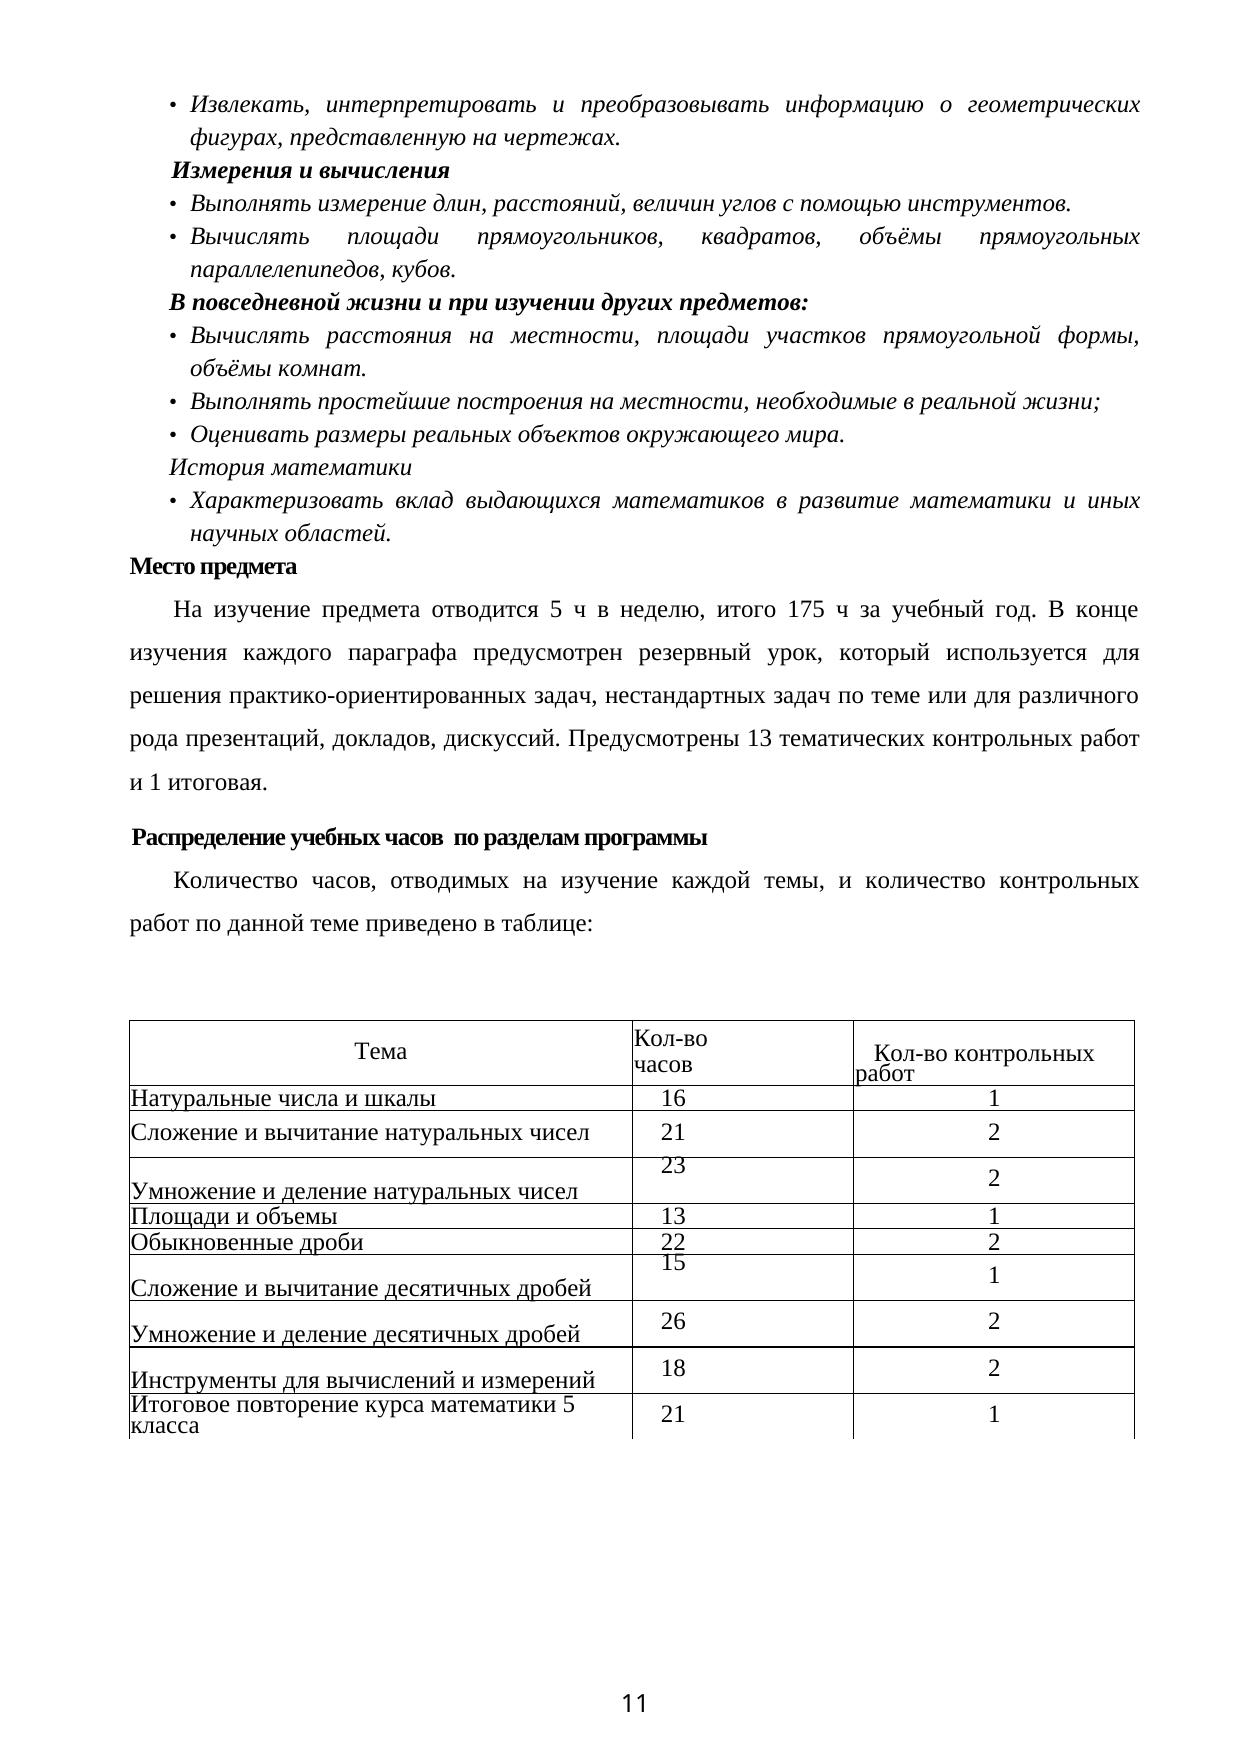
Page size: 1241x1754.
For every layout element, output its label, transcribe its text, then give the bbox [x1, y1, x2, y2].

table_cell 23 [633, 1158, 853, 1203]
list Вычислять площади прямоугольников, квадратов, объёмы прямоугольных параллелепипедов, кубов. [169, 221, 1140, 282]
text История математики [169, 452, 1140, 481]
table_header Тема [130, 1021, 632, 1085]
table_cell Сложение и вычитание натуральных чисел [130, 1111, 632, 1157]
table_cell 2 [854, 1229, 1134, 1254]
table_cell Натуральные числа и шкалы [130, 1086, 632, 1110]
list Извлекать, интерпретировать и преобразовывать информацию о геометрических фигурах, представленную на чертежах. [169, 89, 1140, 150]
table_header Кол-во часов [633, 1021, 853, 1085]
table_cell Сложение и вычитание десятичных дробей [130, 1255, 632, 1300]
table_header Кол-во контрольных работ [854, 1021, 1134, 1085]
table_cell Инструменты для вычислений и измерений [130, 1348, 632, 1393]
list Характеризовать вклад выдающихся математиков в развитие математики и иных научных областей. [169, 485, 1140, 547]
table_cell 2 [854, 1158, 1134, 1203]
table_cell 2 [854, 1348, 1134, 1393]
table_cell 1 [854, 1086, 1134, 1110]
table_cell 15 [633, 1255, 853, 1300]
table_cell 2 [854, 1111, 1134, 1157]
text Количество часов, отводимых на изучение каждой темы, и количество контрольных работ по данной теме приведено в таблице: [129, 865, 1140, 937]
table_cell 18 [633, 1348, 853, 1393]
table_cell 2 [854, 1301, 1134, 1346]
text Распределение учебных часов по разделам программы [131, 822, 1140, 851]
table_cell Умножение и деление десятичных дробей [130, 1301, 632, 1346]
table_cell 1 [854, 1394, 1134, 1439]
table_cell 13 [633, 1204, 853, 1228]
table_cell 26 [633, 1301, 853, 1346]
table_cell 21 [633, 1394, 853, 1439]
table_cell 1 [854, 1255, 1134, 1300]
text В повседневной жизни и при изучении других предметов: [129, 287, 1140, 316]
table_cell 16 [633, 1086, 853, 1110]
table_cell 21 [633, 1111, 853, 1157]
table_cell Обыкновенные дроби [130, 1229, 632, 1254]
table_cell 22 [633, 1229, 853, 1254]
text Место предмета [129, 551, 1140, 580]
table_cell Итоговое повторение курса математики 5 класса [130, 1394, 632, 1439]
list Вычислять расстояния на местности, площади участков прямоугольной формы, объёмы комнат. [169, 320, 1140, 382]
list Выполнять простейшие построения на местности, необходимые в реальной жизни; [169, 386, 1140, 414]
list Выполнять измерение длин, расстояний, величин углов с помощью инструментов. [169, 188, 1140, 216]
list Оценивать размеры реальных объектов окружающего мира. [169, 419, 1140, 448]
table_cell 1 [854, 1204, 1134, 1228]
text На изучение предмета отводится 5 ч в неделю, итого 175 ч за учебный год. В конце изучения каждого параграфа предусмотрен резервный урок, который используется для решения практико-ориентированных задач, нестандартных задач по теме или для различного рода презентаций, докладов, дискуссий. Предусмотрены 13 тематических контрольных работ и 1 итоговая. [129, 594, 1140, 795]
table_cell Площади и объемы [130, 1204, 632, 1228]
table_cell Умножение и деление натуральных чисел [130, 1158, 632, 1203]
text Измерения и вычисления [171, 155, 1140, 183]
